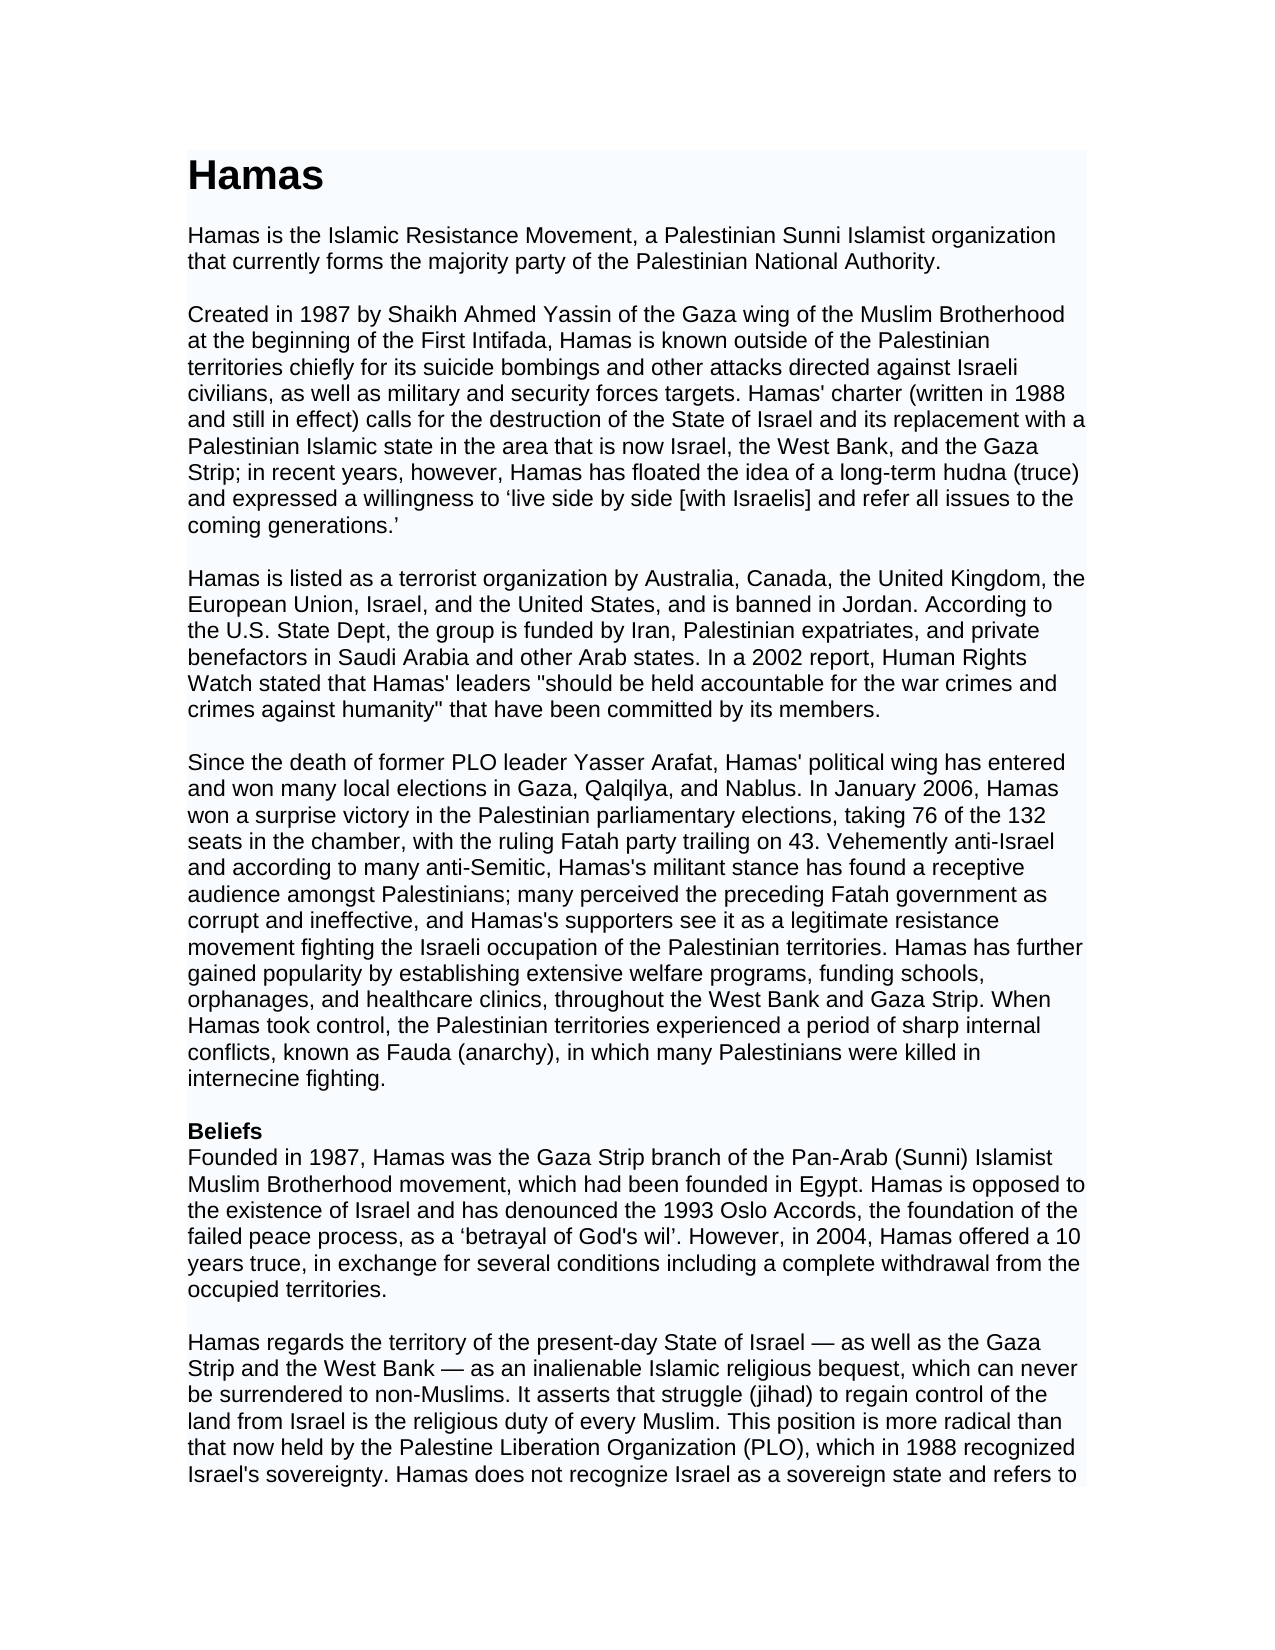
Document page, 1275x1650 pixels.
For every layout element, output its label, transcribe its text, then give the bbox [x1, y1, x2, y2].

text Hamas is the Islamic Resistance Movement, a Palestinian Sunni Islamist organization that currently forms the majority party of the Palestinian National Authority. [187, 222, 1087, 274]
text Founded in 1987, Hamas was the Gaza Strip branch of the Pan-Arab (Sunni) Islamist Muslim Brotherhood movement, which had been founded in Egypt. Hamas is opposed to the existence of Israel and has denounced the 1993 Oslo Accords, the foundation of the failed peace process, as a ‘betrayal of God's wil’. However, in 2004, Hamas offered a 10 years truce, in exchange for several conditions including a complete withdrawal from the occupied territories. [187, 1144, 1087, 1302]
text Hamas [187, 150, 1087, 198]
text Beliefs [187, 1118, 1087, 1144]
text Since the death of former PLO leader Yasser Arafat, Hamas' political wing has entered and won many local elections in Gaza, Qalqilya, and Nablus. In January 2006, Hamas won a surprise victory in the Palestinian parliamentary elections, taking 76 of the 132 seats in the chamber, with the ruling Fatah party trailing on 43. Vehemently anti-Israel and according to many anti-Semitic, Hamas's militant stance has found a receptive audience amongst Palestinians; many perceived the preceding Fatah government as corrupt and ineffective, and Hamas's supporters see it as a legitimate resistance movement fighting the Israeli occupation of the Palestinian territories. Hamas has further gained popularity by establishing extensive welfare programs, funding schools, orphanages, and healthcare clinics, throughout the West Bank and Gaza Strip. When Hamas took control, the Palestinian territories experienced a period of sharp internal conflicts, known as Fauda (anarchy), in which many Palestinians were killed in internecine fighting. [187, 749, 1087, 1092]
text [187, 1329, 1087, 1487]
text Hamas is listed as a terrorist organization by Australia, Canada, the United Kingdom, the European Union, Israel, and the United States, and is banned in Jordan. According to the U.S. State Dept, the group is funded by Iran, Palestinian expatriates, and private benefactors in Saudi Arabia and other Arab states. In a 2002 report, Human Rights Watch stated that Hamas' leaders "should be held accountable for the war crimes and crimes against humanity" that have been committed by its members. [187, 564, 1087, 723]
text Created in 1987 by Shaikh Ahmed Yassin of the Gaza wing of the Muslim Brotherhood at the beginning of the First Intifada, Hamas is known outside of the Palestinian territories chiefly for its suicide bombings and other attacks directed against Israeli civilians, as well as military and security forces targets. Hamas' charter (written in 1988 and still in effect) calls for the destruction of the State of Israel and its replacement with a Palestinian Islamic state in the area that is now Israel, the West Bank, and the Gaza Strip; in recent years, however, Hamas has floated the idea of a long-term hudna (truce) and expressed a willingness to ‘live side by side [with Israelis] and refer all issues to the coming generations.’ [187, 301, 1087, 538]
